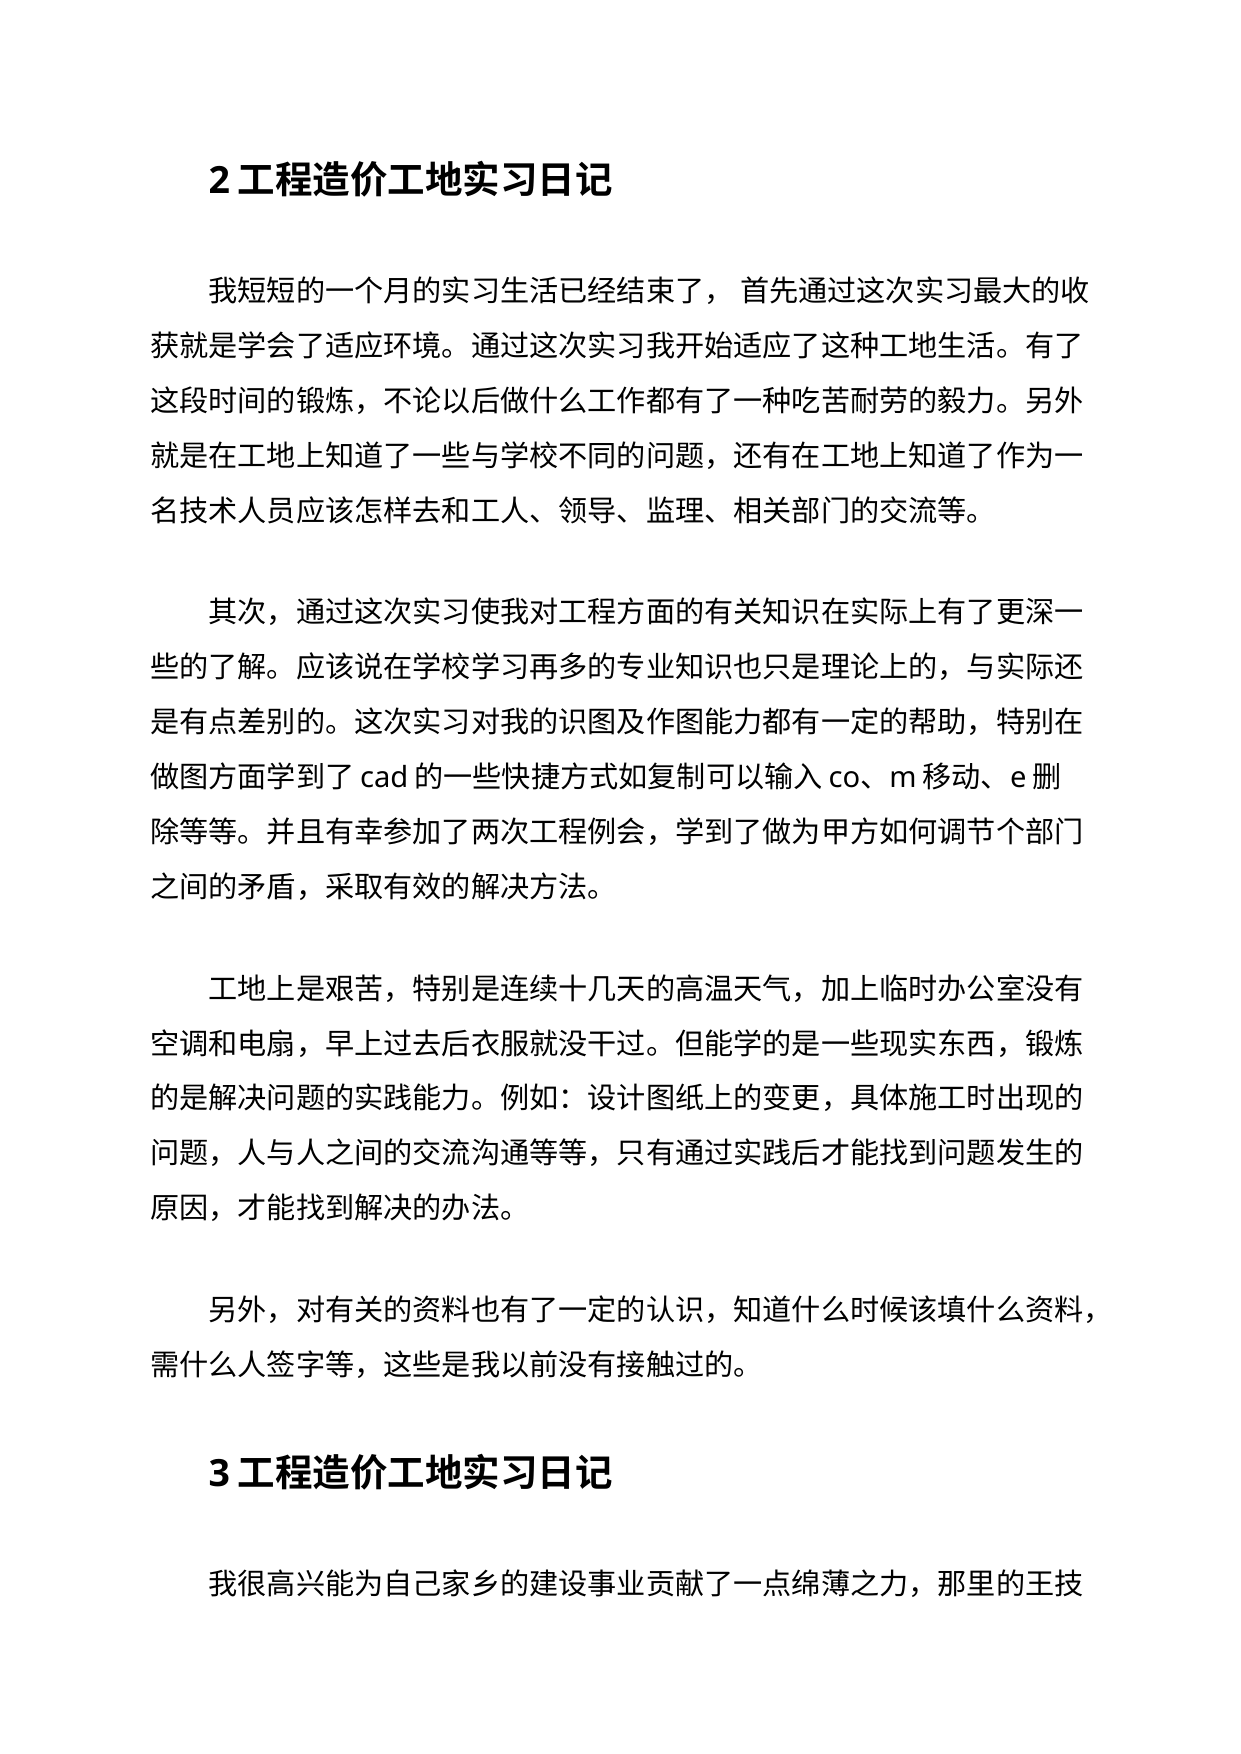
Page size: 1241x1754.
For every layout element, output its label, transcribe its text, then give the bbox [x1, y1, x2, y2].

text 另外，对有关的资料也有了一定的认识，知道什么时候该填什么资料，需什么人签字等，这些是我以前没有接触过的。 [150, 1287, 1090, 1384]
text 我短短的一个月的实习生活已经结束了， 首先通过这次实习最大的收获就是学会了适应环境。通过这次实习我开始适应了这种工地生活。有了这段时间的锻炼，不论以后做什么工作都有了一种吃苦耐劳的毅力。另外就是在工地上知道了一些与学校不同的问题，还有在工地上知道了作为一名技术人员应该怎样去和工人、领导、监理、相关部门的交流等。 [150, 268, 1090, 529]
text 其次，通过这次实习使我对工程方面的有关知识在实际上有了更深一些的了解。应该说在学校学习再多的专业知识也只是理论上的，与实际还是有点差别的。这次实习对我的识图及作图能力都有一定的帮助，特别在做图方面学到了cad的一些快捷方式如复制可以输入co、m移动、e删除等等。并且有幸参加了两次工程例会，学到了做为甲方如何调节个部门之间的矛盾，采取有效的解决方法。 [150, 589, 1090, 906]
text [150, 1561, 1090, 1603]
text 3工程造价工地实习日记 [150, 1443, 1090, 1498]
text 2工程造价工地实习日记 [150, 150, 1090, 204]
text 工地上是艰苦，特别是连续十几天的高温天气，加上临时办公室没有空调和电扇，早上过去后衣服就没干过。但能学的是一些现实东西，锻炼的是解决问题的实践能力。例如：设计图纸上的变更，具体施工时出现的问题，人与人之间的交流沟通等等，只有通过实践后才能找到问题发生的原因，才能找到解决的办法。 [150, 965, 1090, 1227]
